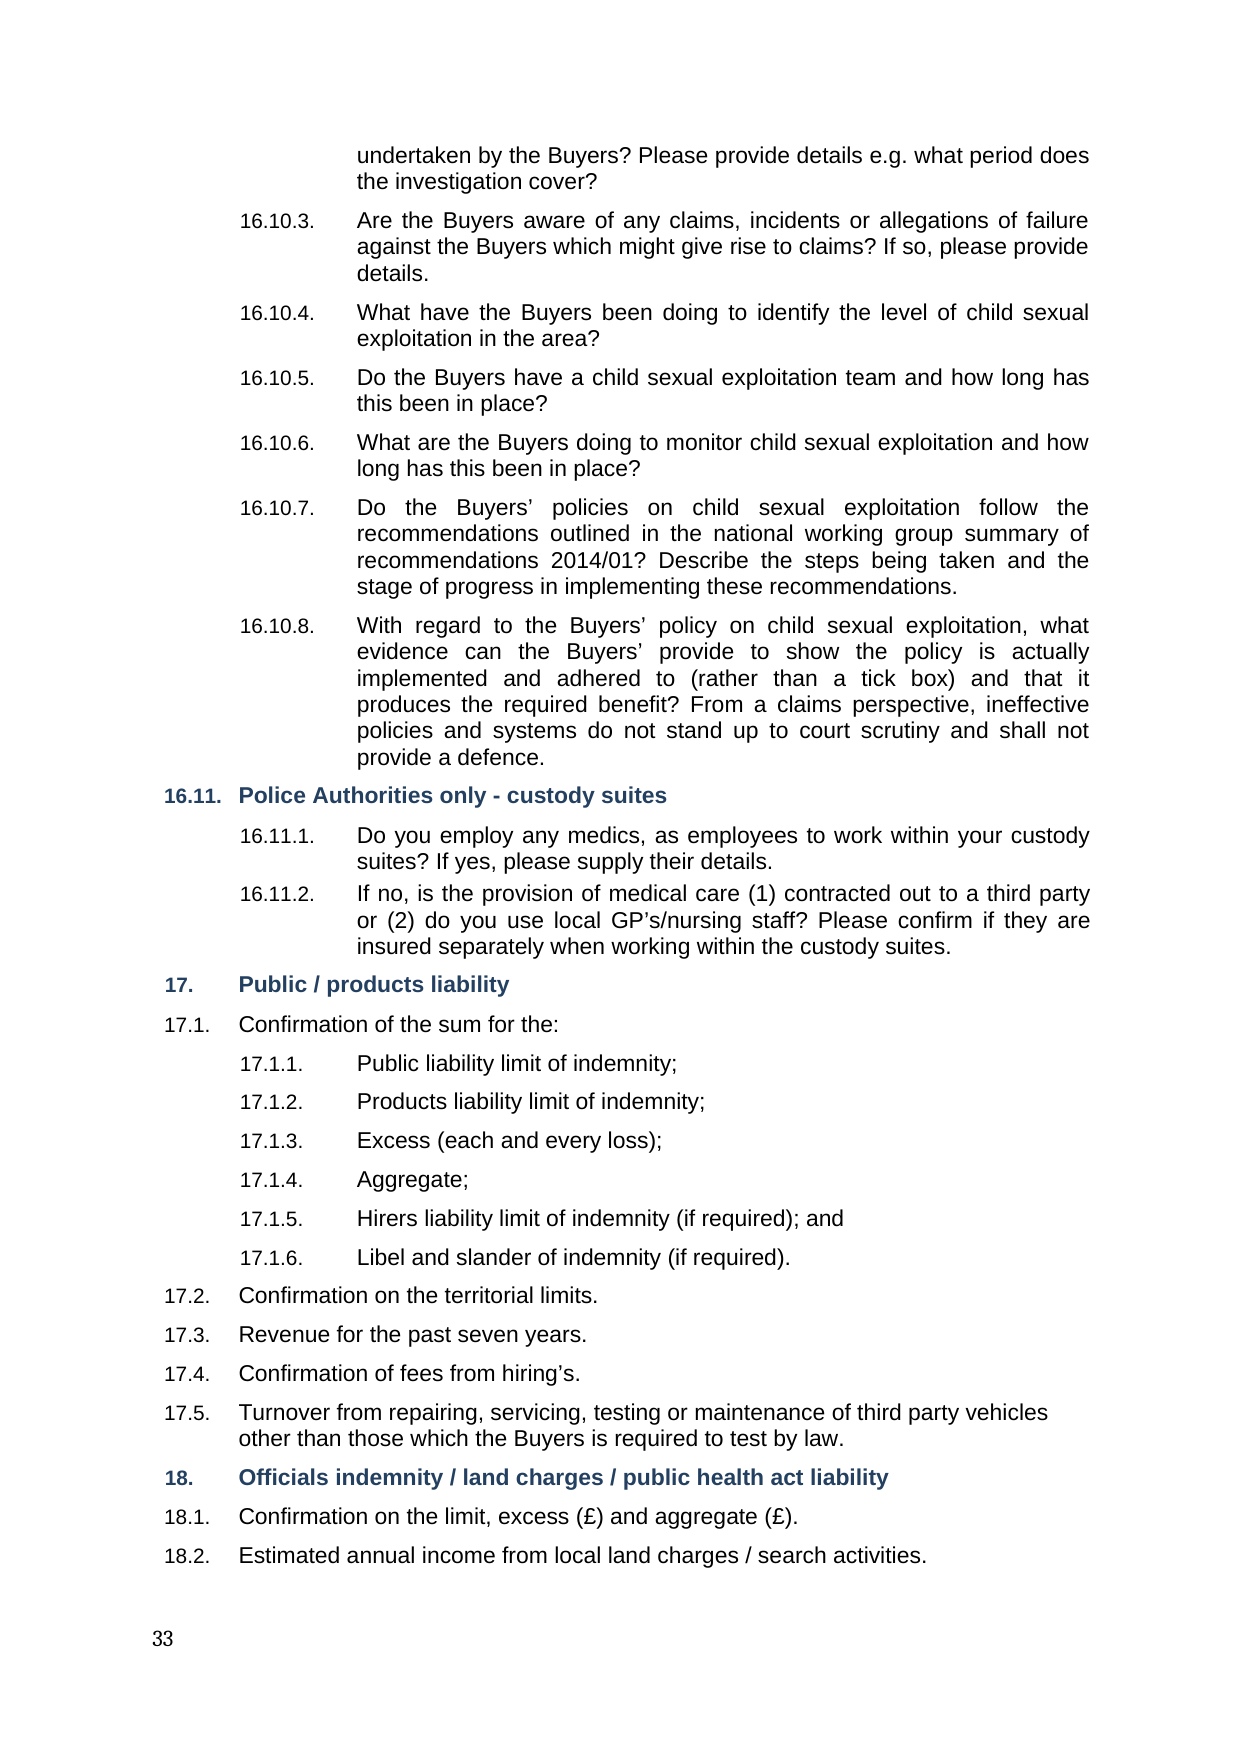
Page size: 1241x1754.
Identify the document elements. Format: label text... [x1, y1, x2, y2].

list Libel and slander of indemnity (if required). [239, 1243, 1103, 1270]
subtitle Police Authorities only - custody suites [164, 782, 1103, 809]
list Turnover from repairing, servicing, testing or maintenance of third party vehicles other than those which the Buyers is required to test by law. [164, 1399, 1089, 1452]
subtitle Officials indemnity / land charges / public health act liability [164, 1464, 1103, 1490]
list What have the Buyers been doing to identify the level of child sexual exploitation in the area? [239, 298, 1090, 351]
list Aggregate; [239, 1166, 1103, 1192]
list Confirmation of fees from hiring’s. [164, 1360, 1103, 1387]
list Do you employ any medics, as employees to work within your custody suites? If yes, please supply their details. [239, 822, 1090, 874]
list Confirmation on the territorial limits. [164, 1282, 1103, 1309]
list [239, 142, 1090, 194]
list Excess (each and every loss); [239, 1127, 1103, 1153]
list Do the Buyers have a child sexual exploitation team and how long has this been in place? [239, 364, 1090, 416]
list Hirers liability limit of indemnity (if required); and [239, 1205, 1103, 1231]
list Public liability limit of indemnity; [239, 1049, 1103, 1076]
list If no, is the provision of medical care (1) contracted out to a third party or (2) do you use local GP’s/nursing staff? Please confirm if they are insured separately when working within the custody suites. [239, 880, 1091, 959]
list Estimated annual income from local land charges / search activities. [164, 1542, 1103, 1568]
list What are the Buyers doing to monitor child sexual exploitation and how long has this been in place? [239, 429, 1090, 482]
list Do the Buyers’ policies on child sexual exploitation follow the recommendations outlined in the national working group summary of recommendations 2014/01? Describe the steps being taken and the stage of progress in implementing these recommendations. [239, 494, 1090, 599]
list Products liability limit of indemnity; [239, 1088, 1103, 1115]
list Revenue for the past seven years. [164, 1321, 1103, 1348]
list Are the Buyers aware of any claims, incidents or allegations of failure against the Buyers which might give rise to claims? If so, please provide details. [239, 207, 1090, 286]
list Confirmation of the sum for the: [164, 1011, 1103, 1037]
subtitle Public / products liability [164, 971, 1103, 998]
list With regard to the Buyers’ policy on child sexual exploitation, what evidence can the Buyers’ provide to show the policy is actually implemented and adhered to (rather than a tick box) and that it produces the required benefit? From a claims perspective, ineffective policies and systems do not stand up to court scrutiny and shall not provide a defence. [239, 612, 1090, 770]
list Confirmation on the limit, excess (£) and aggregate (£). [164, 1503, 1103, 1529]
